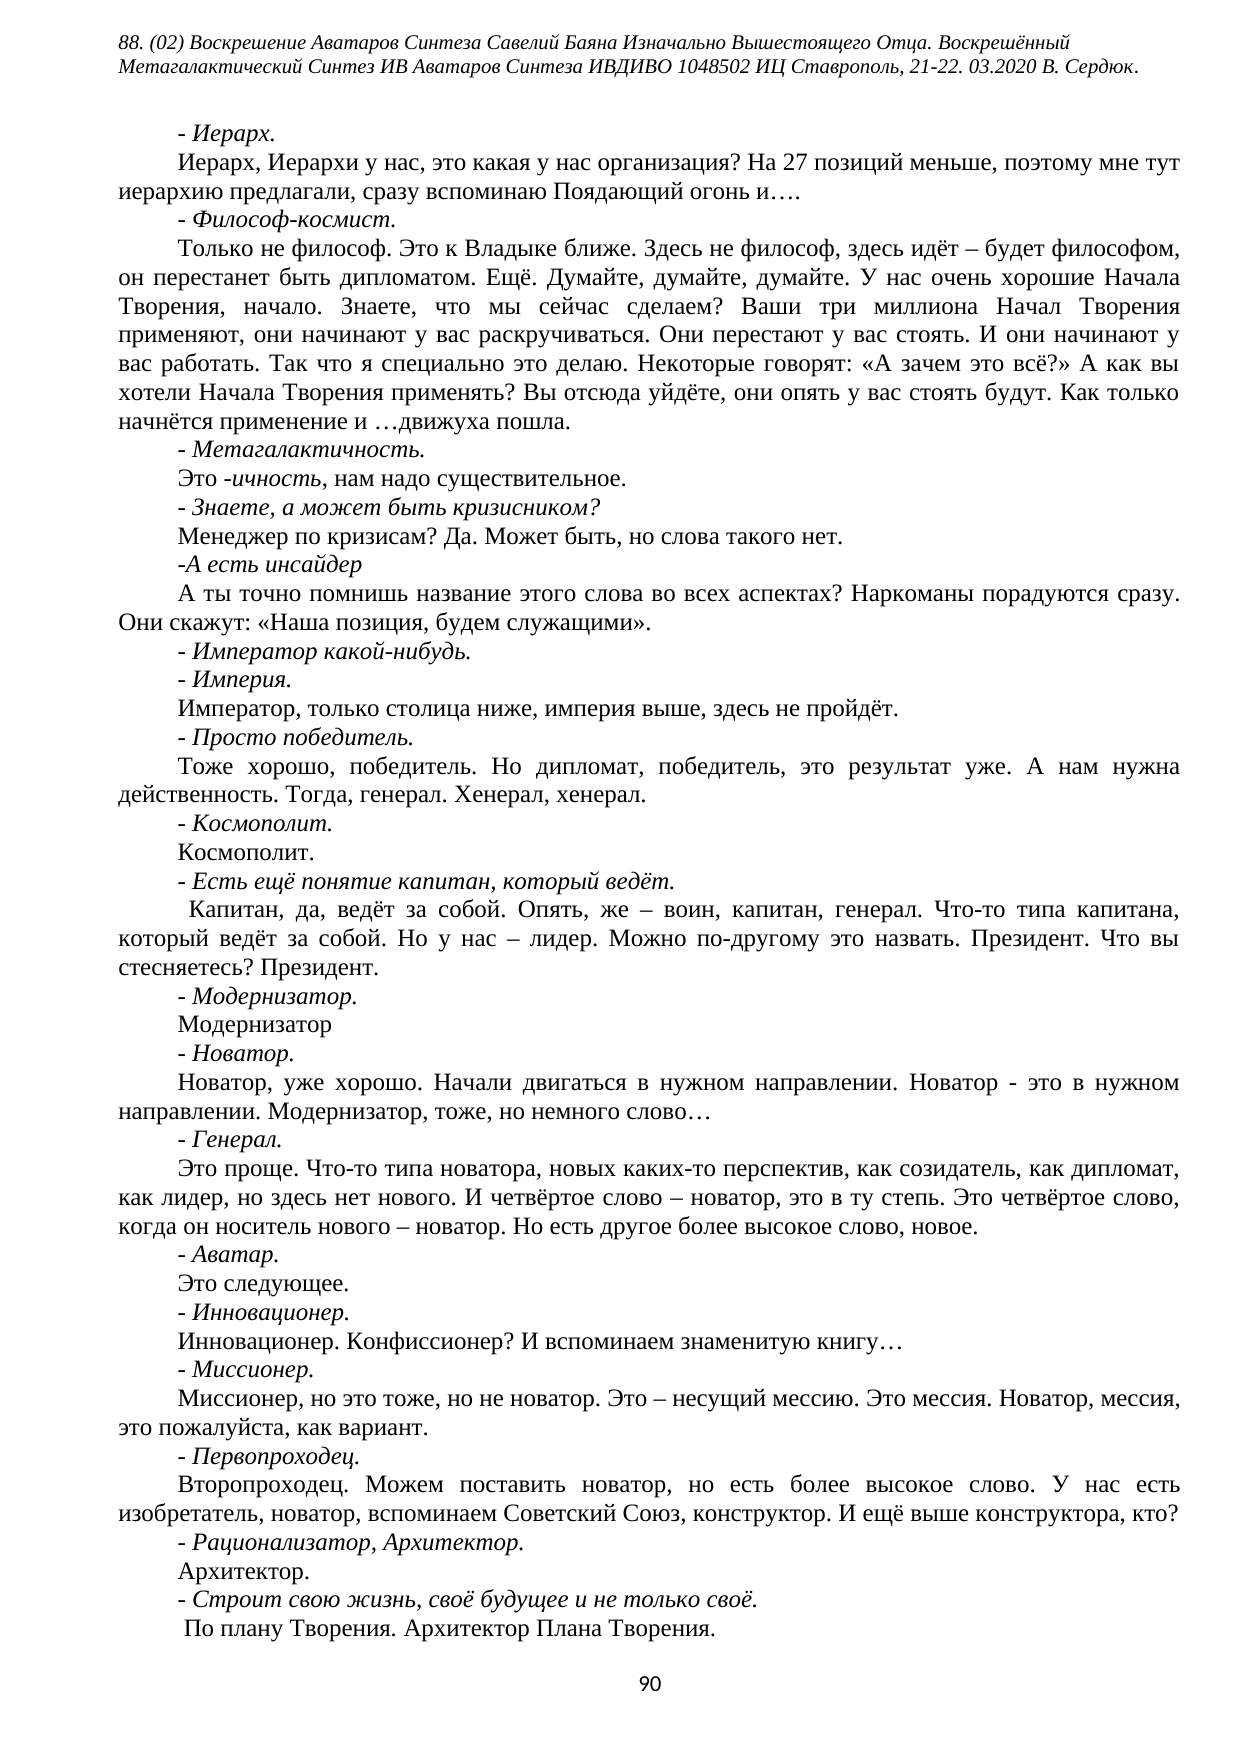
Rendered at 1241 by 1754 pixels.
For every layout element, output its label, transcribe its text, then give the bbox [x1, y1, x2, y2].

text Это следующее. [118, 1268, 1181, 1297]
text А ты точно помнишь название этого слова во всех аспектах? Наркоманы порадуются сразу. Они скажут: «Наша позиция, будем служащими». [118, 578, 1181, 636]
text - Рационализатор, Архитектор. [118, 1527, 1181, 1556]
text - Метагалактичность. [118, 434, 1181, 463]
text Капитан, да, ведёт за собой. Опять, же – воин, капитан, генерал. Что-то типа капитана, который ведёт за собой. Но у нас – лидер. Можно по-другому это назвать. Президент. Что вы стесняетесь? Президент. [118, 894, 1181, 981]
text - Строит свою жизнь, своё будущее и не только своё. [118, 1584, 1181, 1613]
text Второпроходец. Можем поставить новатор, но есть более высокое слово. У нас есть изобретатель, новатор, вспоминаем Советский Союз, конструктор. И ещё выше конструктора, кто? [118, 1469, 1181, 1527]
text Иерарх, Иерархи у нас, это какая у нас организация? На 27 позиций меньше, поэтому мне тут иерархию предлагали, сразу вспоминаю Поядающий огонь и…. [118, 147, 1181, 204]
text Император, только столица ниже, империя выше, здесь не пройдёт. [118, 693, 1181, 722]
text - Империя. [118, 664, 1181, 693]
text - Инновационер. [118, 1297, 1181, 1326]
text - Новатор. [118, 1038, 1181, 1067]
text Это проще. Что-то типа новатора, новых каких-то перспектив, как созидатель, как дипломат, как лидер, но здесь нет нового. И четвёртое слово – новатор, это в ту степь. Это четвёртое слово, когда он носитель нового – новатор. Но есть другое более высокое слово, новое. [118, 1153, 1181, 1239]
text Тоже хорошо, победитель. Но дипломат, победитель, это результат уже. А нам нужна действенность. Тогда, генерал. Хенерал, хенерал. [118, 751, 1181, 808]
text Модернизатор [118, 1009, 1181, 1038]
text - Просто победитель. [118, 722, 1181, 751]
text - Первопроходец. [118, 1441, 1181, 1469]
text Новатор, уже хорошо. Начали двигаться в нужном направлении. Новатор - это в нужном направлении. Модернизатор, тоже, но немного слово… [118, 1067, 1181, 1124]
text - Генерал. [118, 1124, 1181, 1153]
text Архитектор. [118, 1556, 1181, 1584]
text Это -ичность, нам надо существительное. [118, 463, 1181, 492]
text - Миссионер. [118, 1354, 1181, 1383]
text - Аватар. [118, 1239, 1181, 1268]
text По плану Творения. Архитектор Плана Творения. [118, 1613, 1181, 1642]
text - Знаете, а может быть кризисником? [118, 492, 1181, 521]
text - Космополит. [118, 808, 1181, 837]
text Только не философ. Это к Владыке ближе. Здесь не философ, здесь идёт – будет философом, он перестанет быть дипломатом. Ещё. Думайте, думайте, думайте. У нас очень хорошие Начала Творения, начало. Знаете, что мы сейчас сделаем? Ваши три миллиона Начал Творения применяют, они начинают у вас раскручиваться. Они перестают у вас стоять. И они начинают у вас работать. Так что я специально это делаю. Некоторые говорят: «А зачем это всё?» А как вы хотели Начала Творения применять? Вы отсюда уйдёте, они опять у вас стоять будут. Как только начнётся применение и …движуха пошла. [118, 233, 1181, 434]
text Менеджер по кризисам? Да. Может быть, но слова такого нет. [118, 521, 1181, 549]
text Космополит. [118, 837, 1181, 866]
text Миссионер, но это тоже, но не новатор. Это – несущий мессию. Это мессия. Новатор, мессия, это пожалуйста, как вариант. [118, 1383, 1181, 1441]
text - Есть ещё понятие капитан, который ведёт. [118, 866, 1181, 894]
text Инновационер. Конфиссионер? И вспоминаем знаменитую книгу… [118, 1326, 1181, 1354]
text - Философ-космист. [118, 204, 1181, 233]
text - Иерарх. [118, 118, 1181, 147]
text - Император какой-нибудь. [118, 636, 1181, 664]
text -А есть инсайдер [118, 549, 1181, 578]
text - Модернизатор. [118, 981, 1181, 1009]
